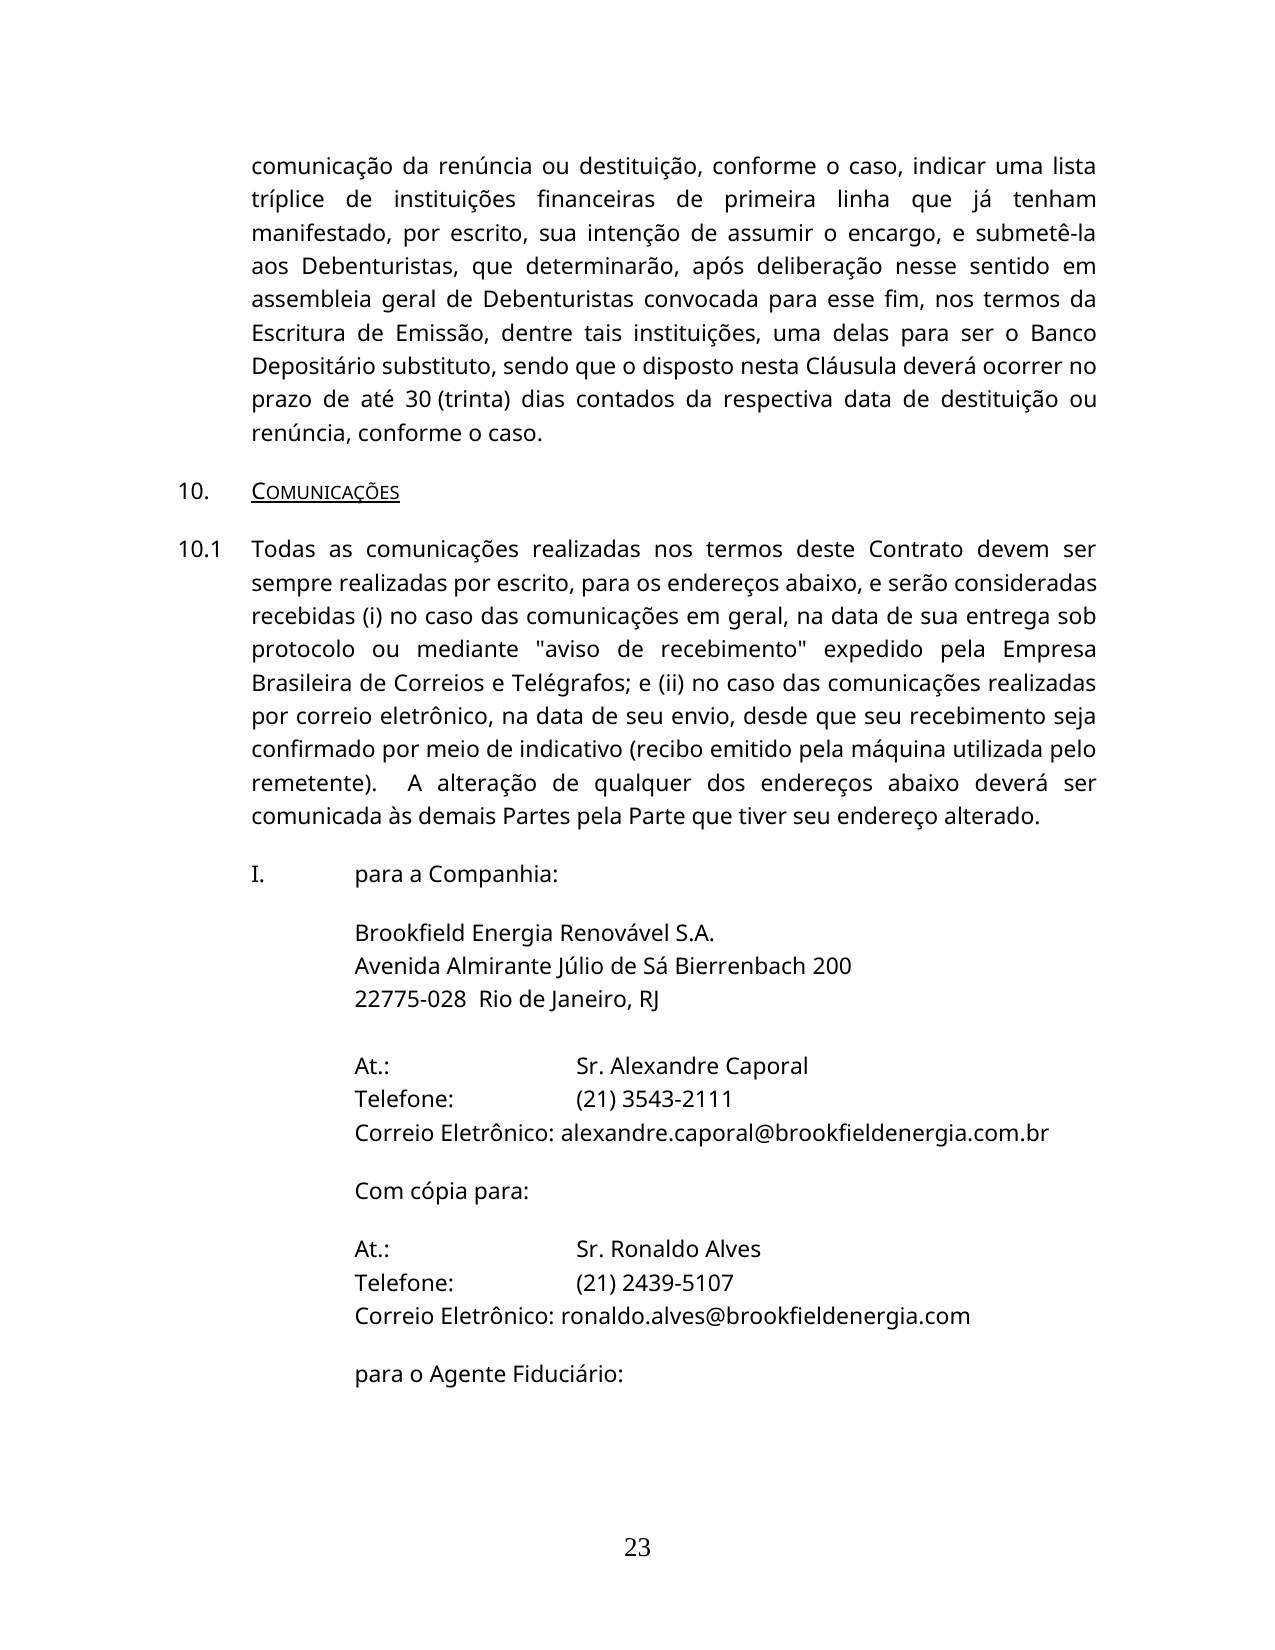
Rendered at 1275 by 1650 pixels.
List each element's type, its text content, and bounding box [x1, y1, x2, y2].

list para a Companhia: [251, 856, 1098, 889]
list Comunicações [177, 473, 1098, 506]
text Brookfield Energia Renovável S.A. Avenida Almirante Júlio de Sá Bierrenbach 200 22775-028 Rio de Janeiro, RJ At.: Sr. Alexandre Caporal Telefone: (21) 3543-2111 Correio Eletrônico: alexandre.caporal@brookfieldenergia.com.br [354, 914, 1098, 1148]
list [177, 148, 1098, 448]
list Todas as comunicações realizadas nos termos deste Contrato devem ser sempre realizadas por escrito, para os endereços abaixo, e serão consideradas recebidas (i) no caso das comunicações em geral, na data de sua entrega sob protocolo ou mediante "aviso de recebimento" expedido pela Empresa Brasileira de Correios e Telégrafos; e (ii) no caso das comunicações realizadas por correio eletrônico, na data de seu envio, desde que seu recebimento seja confirmado por meio de indicativo (recibo emitido pela máquina utilizada pelo remetente). A alteração de qualquer dos endereços abaixo deverá ser comunicada às demais Partes pela Parte que tiver seu endereço alterado. [177, 531, 1098, 831]
text Com cópia para: [354, 1173, 1098, 1206]
list para o Agente Fiduciário: [354, 1356, 1098, 1389]
text At.: Sr. Ronaldo Alves Telefone: (21) 2439-5107 Correio Eletrônico: ronaldo.alves@brookfieldenergia.com [354, 1231, 1098, 1331]
